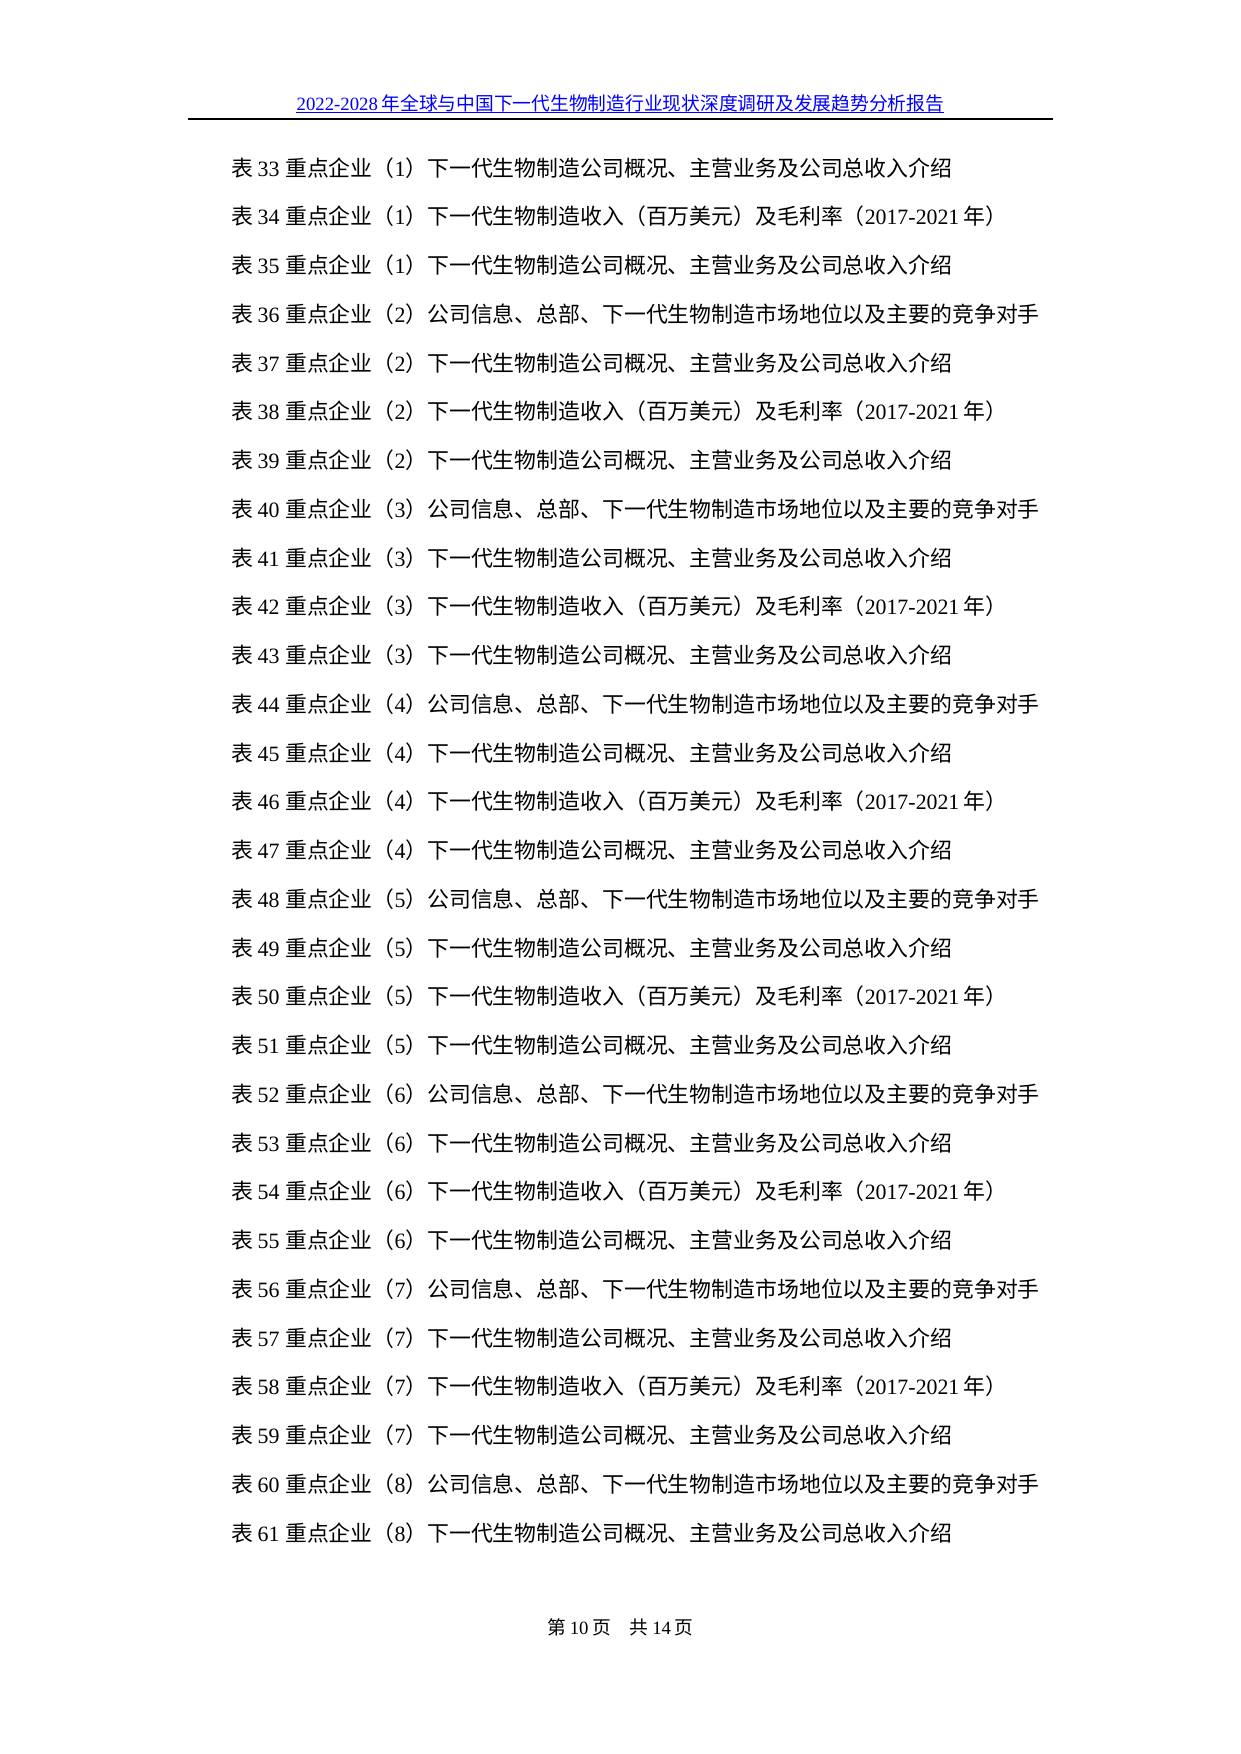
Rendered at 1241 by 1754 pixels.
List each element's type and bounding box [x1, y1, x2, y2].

text [187, 150, 1053, 1548]
